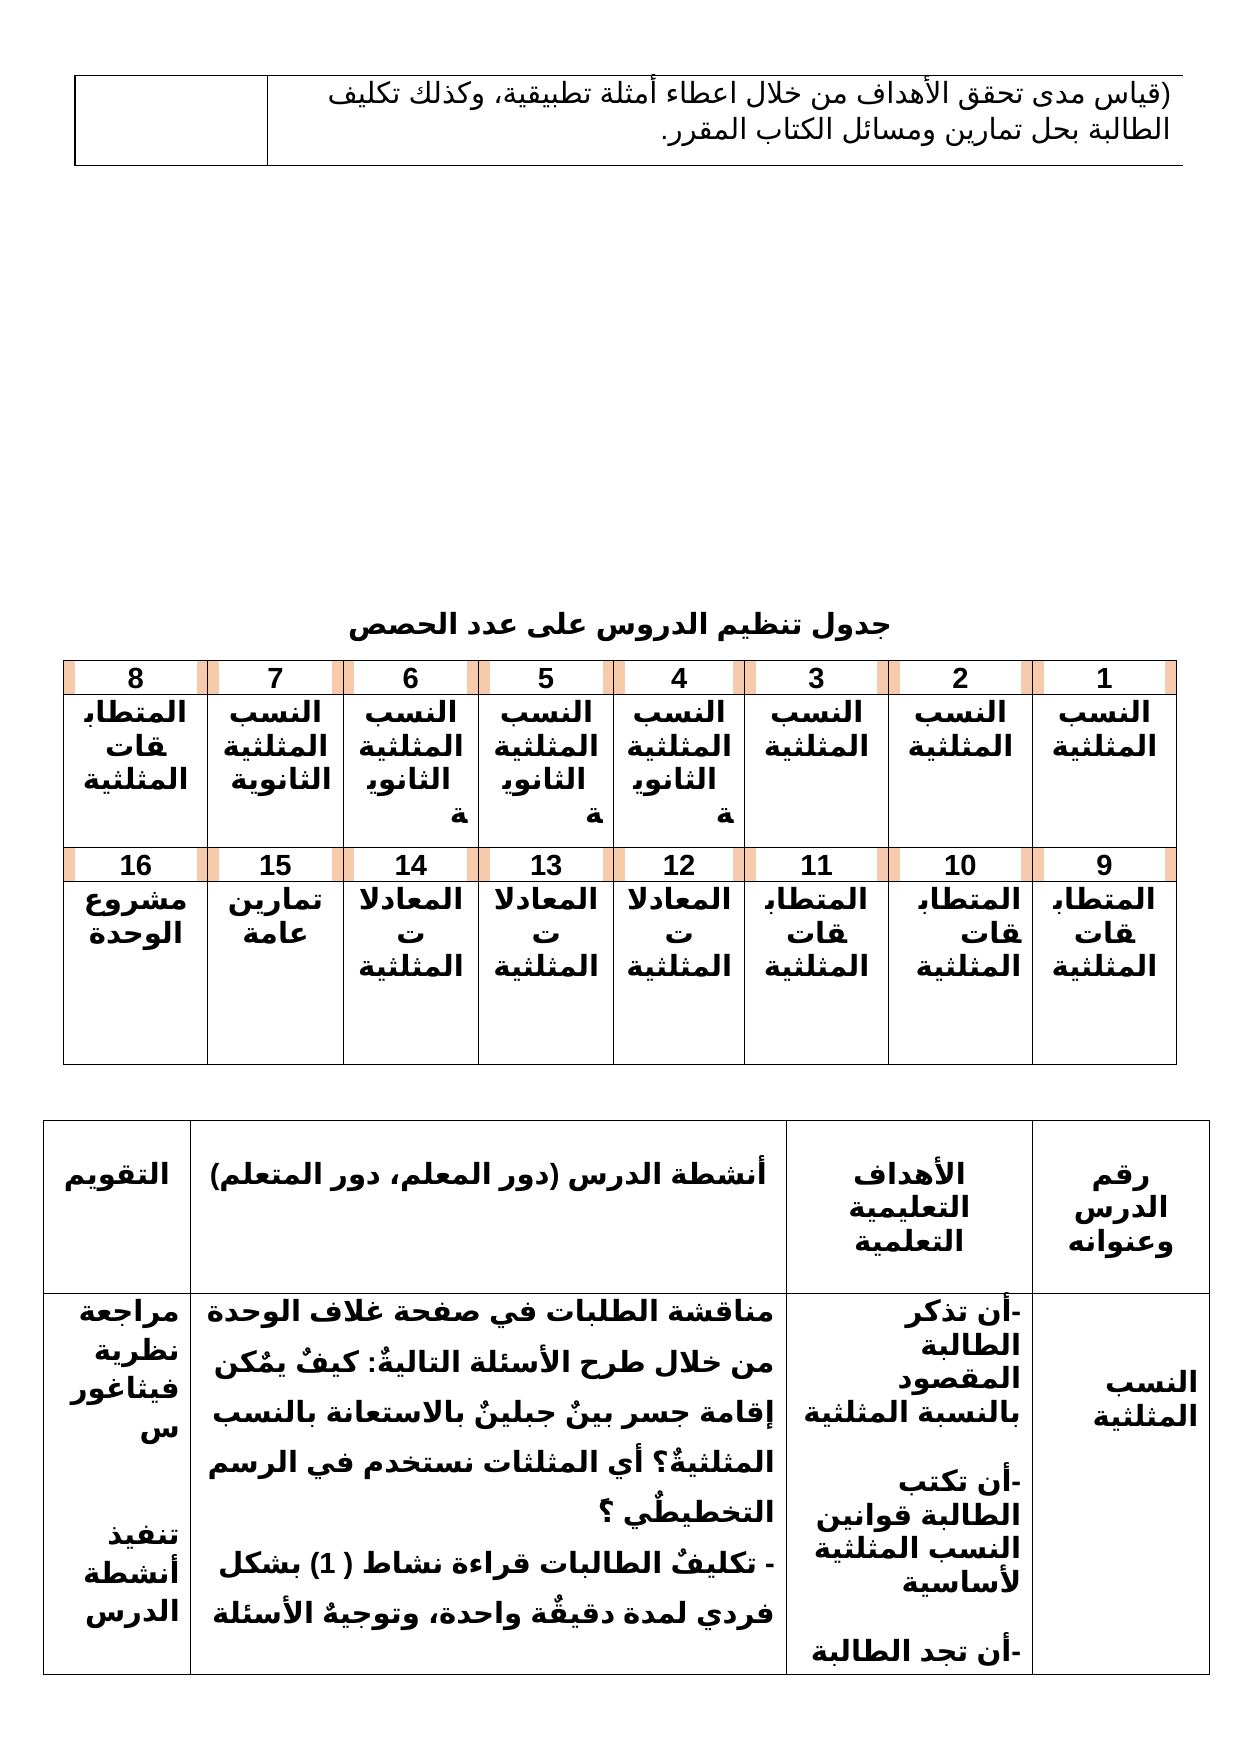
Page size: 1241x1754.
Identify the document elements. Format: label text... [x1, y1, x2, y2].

table_cell المتطابقات المثلثية [1033, 882, 1176, 1064]
table_cell المعادلات المثلثية [614, 882, 744, 1064]
table_cell النسب المثلثية الثانوية [344, 695, 478, 847]
table_cell المتطابقات المثلثية [889, 882, 1032, 1064]
table_header الأهداف التعليمية التعلمية [787, 1121, 1032, 1293]
table_cell المتطابقات المثلثية [64, 695, 207, 847]
table_header التقويم [44, 1121, 190, 1293]
table_cell النسب المثلثية الثانوية [208, 695, 343, 847]
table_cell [787, 1294, 1032, 1674]
table_header أنشطة الدرس (دور المعلم، دور المتعلم) [191, 1121, 786, 1293]
table_cell المتطابقات المثلثية [745, 882, 888, 1064]
table_cell المعادلات المثلثية [344, 882, 478, 1064]
table_cell النسب المثلثية [745, 695, 888, 847]
table_cell مشروع الوحدة [64, 882, 207, 1064]
table_cell النسب المثلثية الثانوية [614, 695, 744, 847]
table_cell النسب المثلثية [889, 695, 1032, 847]
table_cell النسب المثلثية [1033, 1294, 1209, 1674]
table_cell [191, 1294, 786, 1674]
table_cell النسب المثلثية [1033, 695, 1176, 847]
table_cell المعادلات المثلثية [479, 882, 613, 1064]
table_cell تمارين عامة [208, 882, 343, 1064]
table_cell [76, 76, 267, 165]
table_cell النسب المثلثية الثانوية [479, 695, 613, 847]
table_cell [44, 1294, 190, 1674]
title جدول تنظيم الدروس على عدد الحصص [75, 607, 1165, 640]
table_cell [268, 76, 1182, 165]
